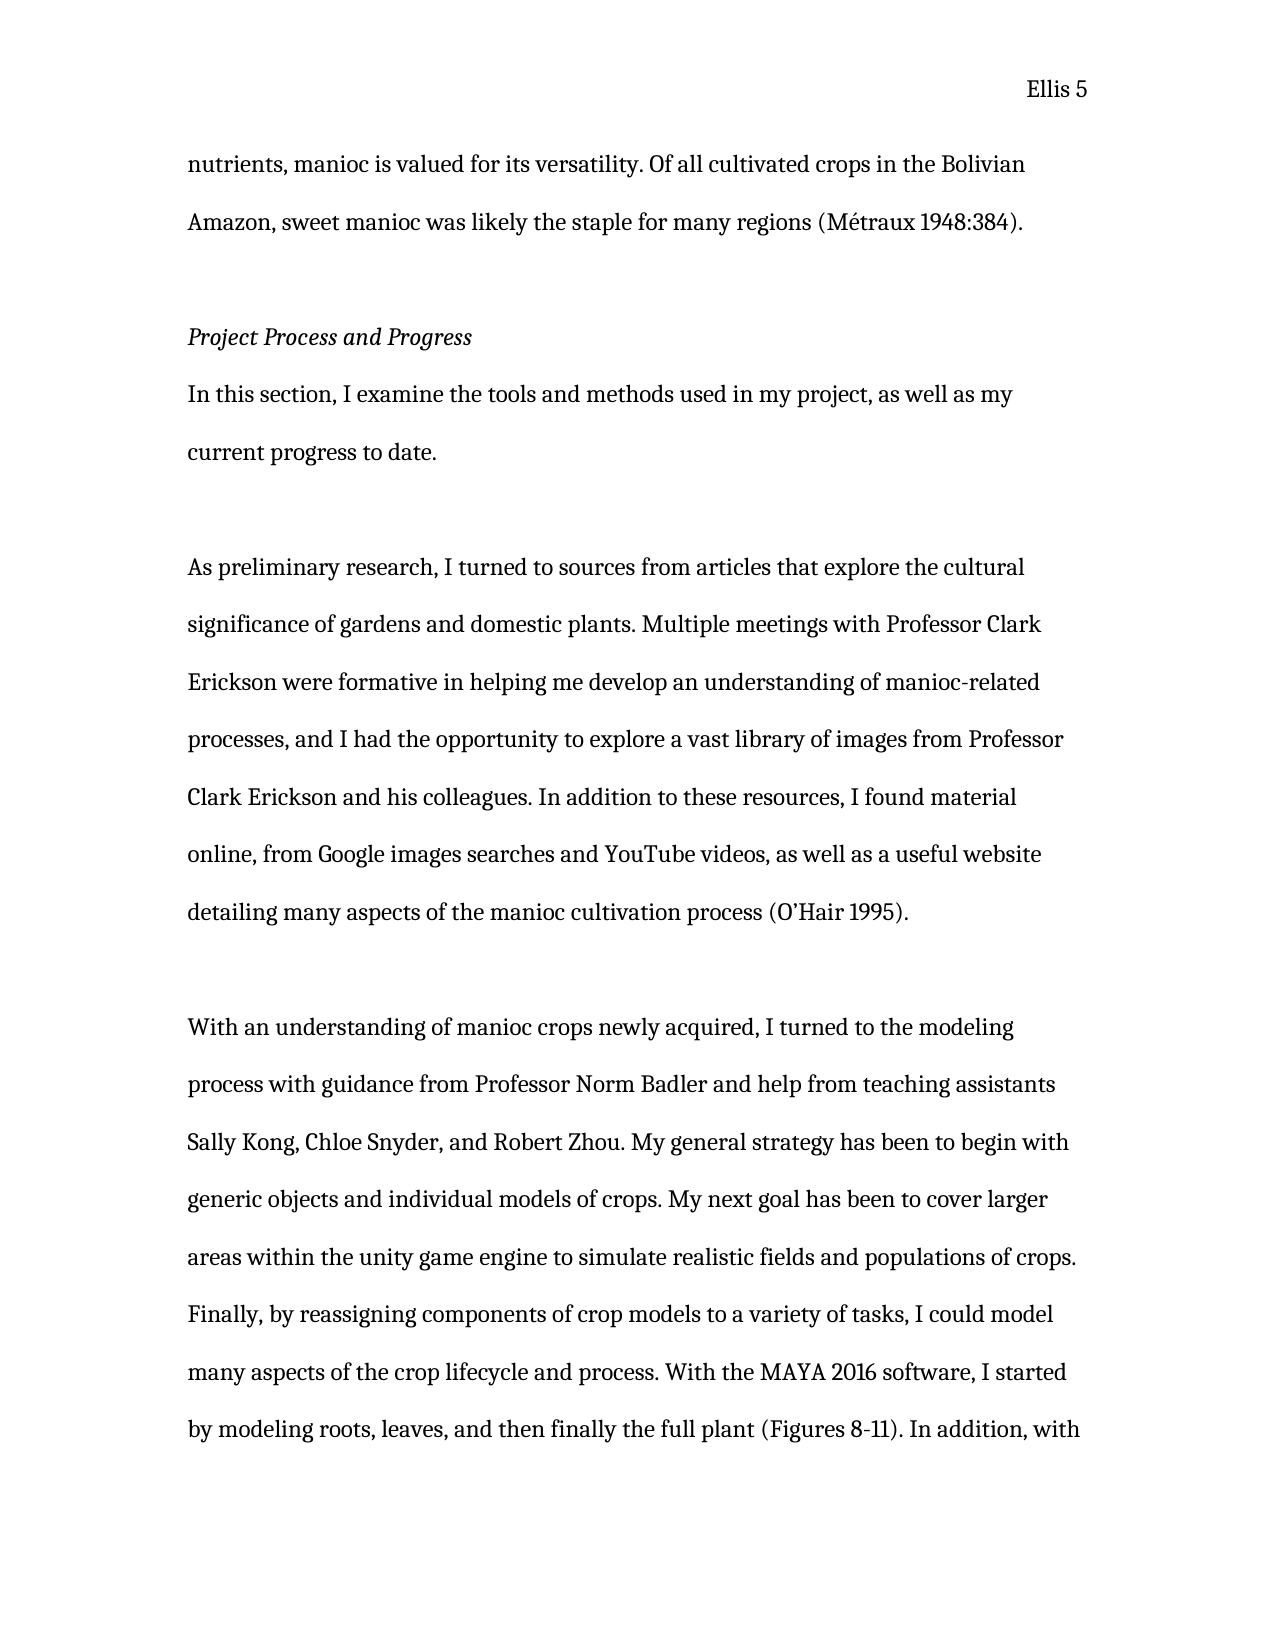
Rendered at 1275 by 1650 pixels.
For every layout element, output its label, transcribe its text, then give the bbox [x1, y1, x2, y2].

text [187, 1012, 1087, 1444]
text As preliminary research, I turned to sources from articles that explore the cultural significance of gardens and domestic plants. Multiple meetings with Professor Clark Erickson were formative in helping me develop an understanding of manioc-related processes, and I had the opportunity to explore a vast library of images from Professor Clark Erickson and his colleagues. In addition to these resources, I found material online, from Google images searches and YouTube videos, as well as a useful website detailing many aspects of the manioc cultivation process (O’Hair 1995). [187, 552, 1087, 926]
text In this section, I examine the tools and methods used in my project, as well as my current progress to date. [187, 380, 1087, 466]
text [187, 150, 1087, 236]
text Project Process and Progress [187, 322, 1087, 351]
